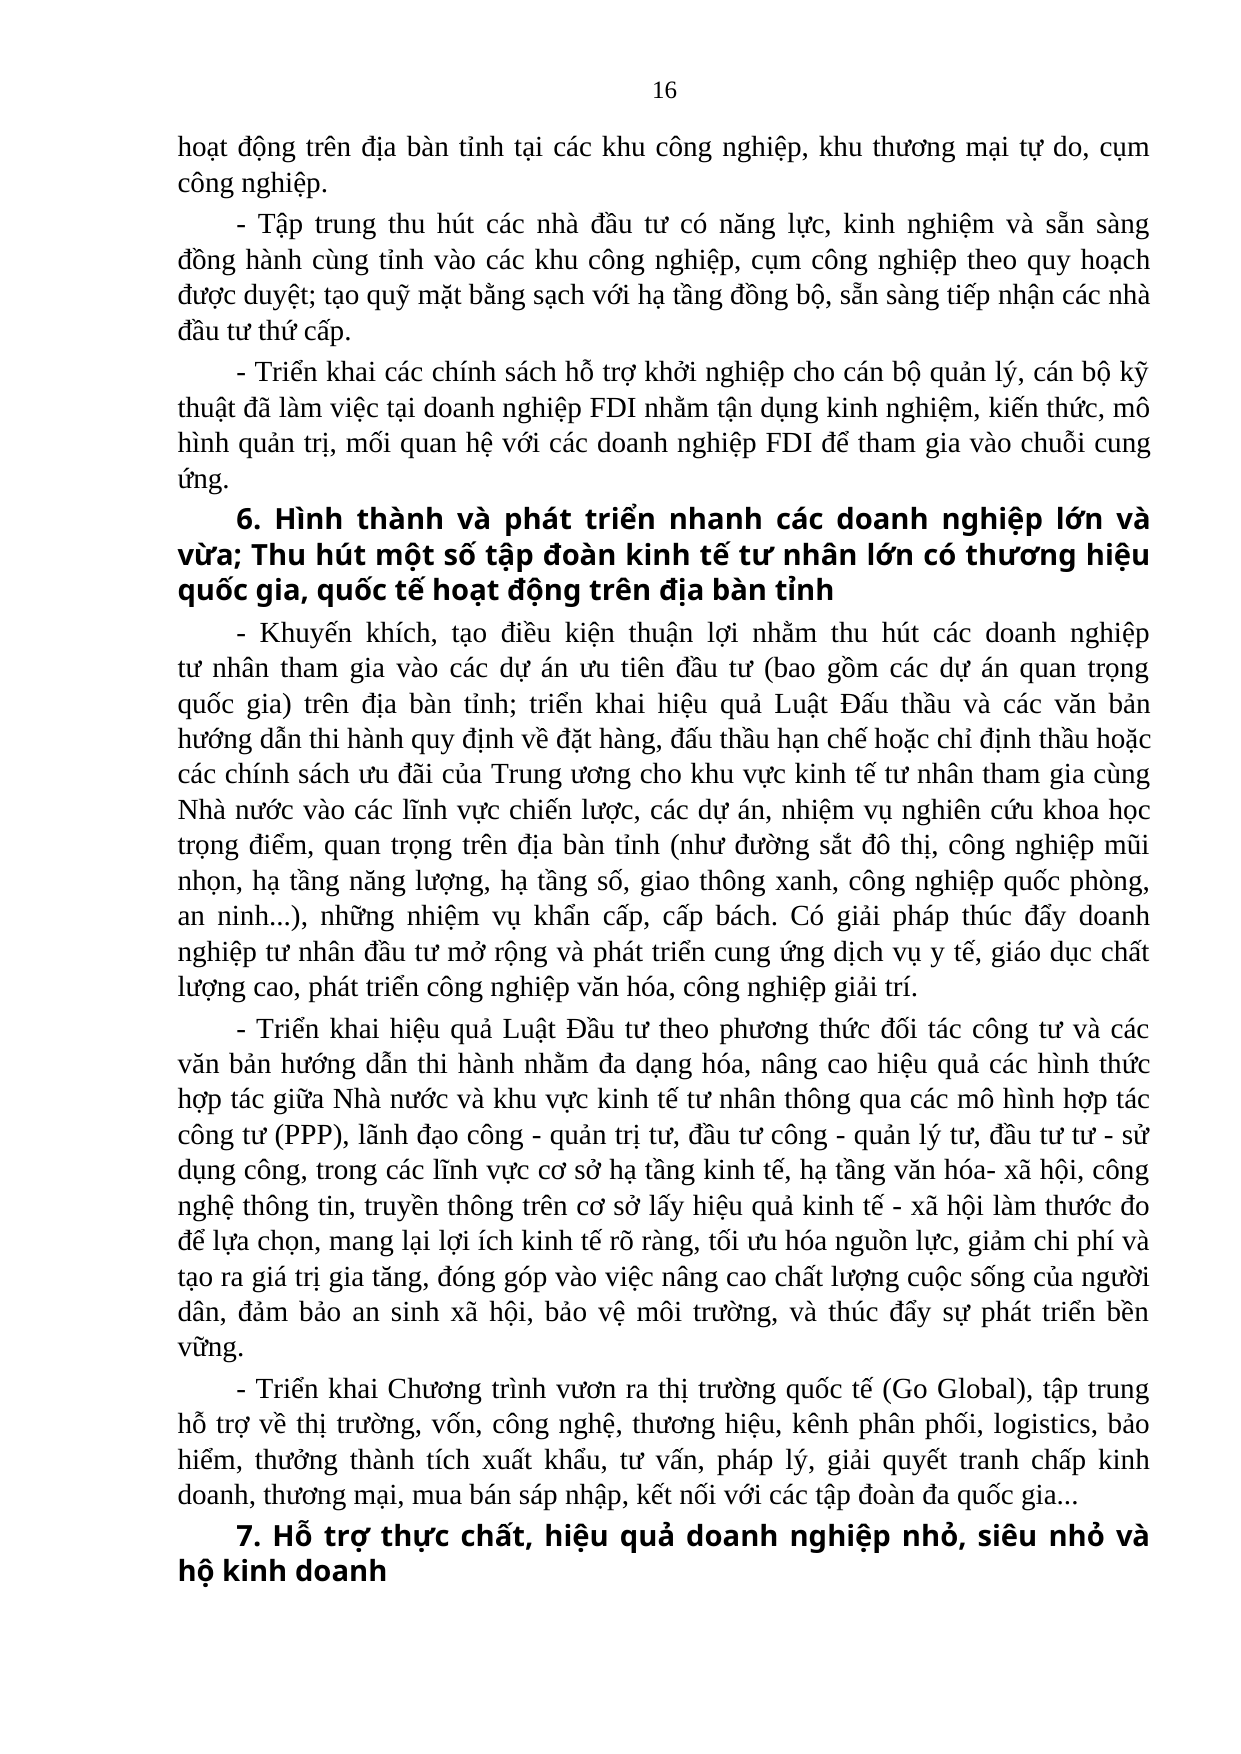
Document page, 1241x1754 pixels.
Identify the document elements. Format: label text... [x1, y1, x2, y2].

text 6. Hình thành và phát triển nhanh các doanh nghiệp lớn và vừa; Thu hút một số tập đoàn kinh tế tư nhân lớn có thương hiệu quốc gia, quốc tế hoạt động trên địa bàn tỉnh [177, 501, 1152, 608]
text - Khuyến khích, tạo điều kiện thuận lợi nhằm thu hút các doanh nghiệp tư nhân tham gia vào các dự án ưu tiên đầu tư (bao gồm các dự án quan trọng quốc gia) trên địa bàn tỉnh; triển khai hiệu quả Luật Đấu thầu và các văn bản hướng dẫn thi hành quy định về đặt hàng, đấu thầu hạn chế hoặc chỉ định thầu hoặc các chính sách ưu đãi của Trung ương cho khu vực kinh tế tư nhân tham gia cùng Nhà nước vào các lĩnh vực chiến lược, các dự án, nhiệm vụ nghiên cứu khoa học trọng điểm, quan trọng trên địa bàn tỉnh (như đường sắt đô thị, công nghiệp mũi nhọn, hạ tầng năng lượng, hạ tầng số, giao thông xanh, công nghiệp quốc phòng, an ninh...), những nhiệm vụ khẩn cấp, cấp bách. Có giải pháp thúc đẩy doanh nghiệp tư nhân đầu tư mở rộng và phát triển cung ứng dịch vụ y tế, giáo dục chất lượng cao, phát triển công nghiệp văn hóa, công nghiệp giải trí. [177, 614, 1152, 1003]
text - Tập trung thu hút các nhà đầu tư có năng lực, kinh nghiệm và sẵn sàng đồng hành cùng tỉnh vào các khu công nghiệp, cụm công nghiệp theo quy hoạch được duyệt; tạo quỹ mặt bằng sạch với hạ tầng đồng bộ, sẵn sàng tiếp nhận các nhà đầu tư thứ cấp. [177, 206, 1152, 347]
text - Triển khai Chương trình vươn ra thị trường quốc tế (Go Global), tập trung hỗ trợ về thị trường, vốn, công nghệ, thương hiệu, kênh phân phối, logistics, bảo hiểm, thưởng thành tích xuất khẩu, tư vấn, pháp lý, giải quyết tranh chấp kinh doanh, thương mại, mua bán sáp nhập, kết nối với các tập đoàn đa quốc gia... [177, 1370, 1152, 1512]
text - Triển khai các chính sách hỗ trợ khởi nghiệp cho cán bộ quản lý, cán bộ kỹ thuật đã làm việc tại doanh nghiệp FDI nhằm tận dụng kinh nghiệm, kiến thức, mô hình quản trị, mối quan hệ với các doanh nghiệp FDI để tham gia vào chuỗi cung ứng. [177, 353, 1152, 495]
text - Triển khai hiệu quả Luật Đầu tư theo phương thức đối tác công tư và các văn bản hướng dẫn thi hành nhằm đa dạng hóa, nâng cao hiệu quả các hình thức hợp tác giữa Nhà nước và khu vực kinh tế tư nhân thông qua các mô hình hợp tác công tư (PPP), lãnh đạo công - quản trị tư, đầu tư công - quản lý tư, đầu tư tư - sử dụng công, trong các lĩnh vực cơ sở hạ tầng kinh tế, hạ tầng văn hóa- xã hội, công nghệ thông tin, truyền thông trên cơ sở lấy hiệu quả kinh tế - xã hội làm thước đo để lựa chọn, mang lại lợi ích kinh tế rõ ràng, tối ưu hóa nguồn lực, giảm chi phí và tạo ra giá trị gia tăng, đóng góp vào việc nâng cao chất lượng cuộc sống của người dân, đảm bảo an sinh xã hội, bảo vệ môi trường, và thúc đẩy sự phát triển bền vững. [177, 1010, 1152, 1364]
text 7. Hỗ trợ thực chất, hiệu quả doanh nghiệp nhỏ, siêu nhỏ và hộ kinh doanh [177, 1518, 1152, 1589]
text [177, 128, 1152, 199]
